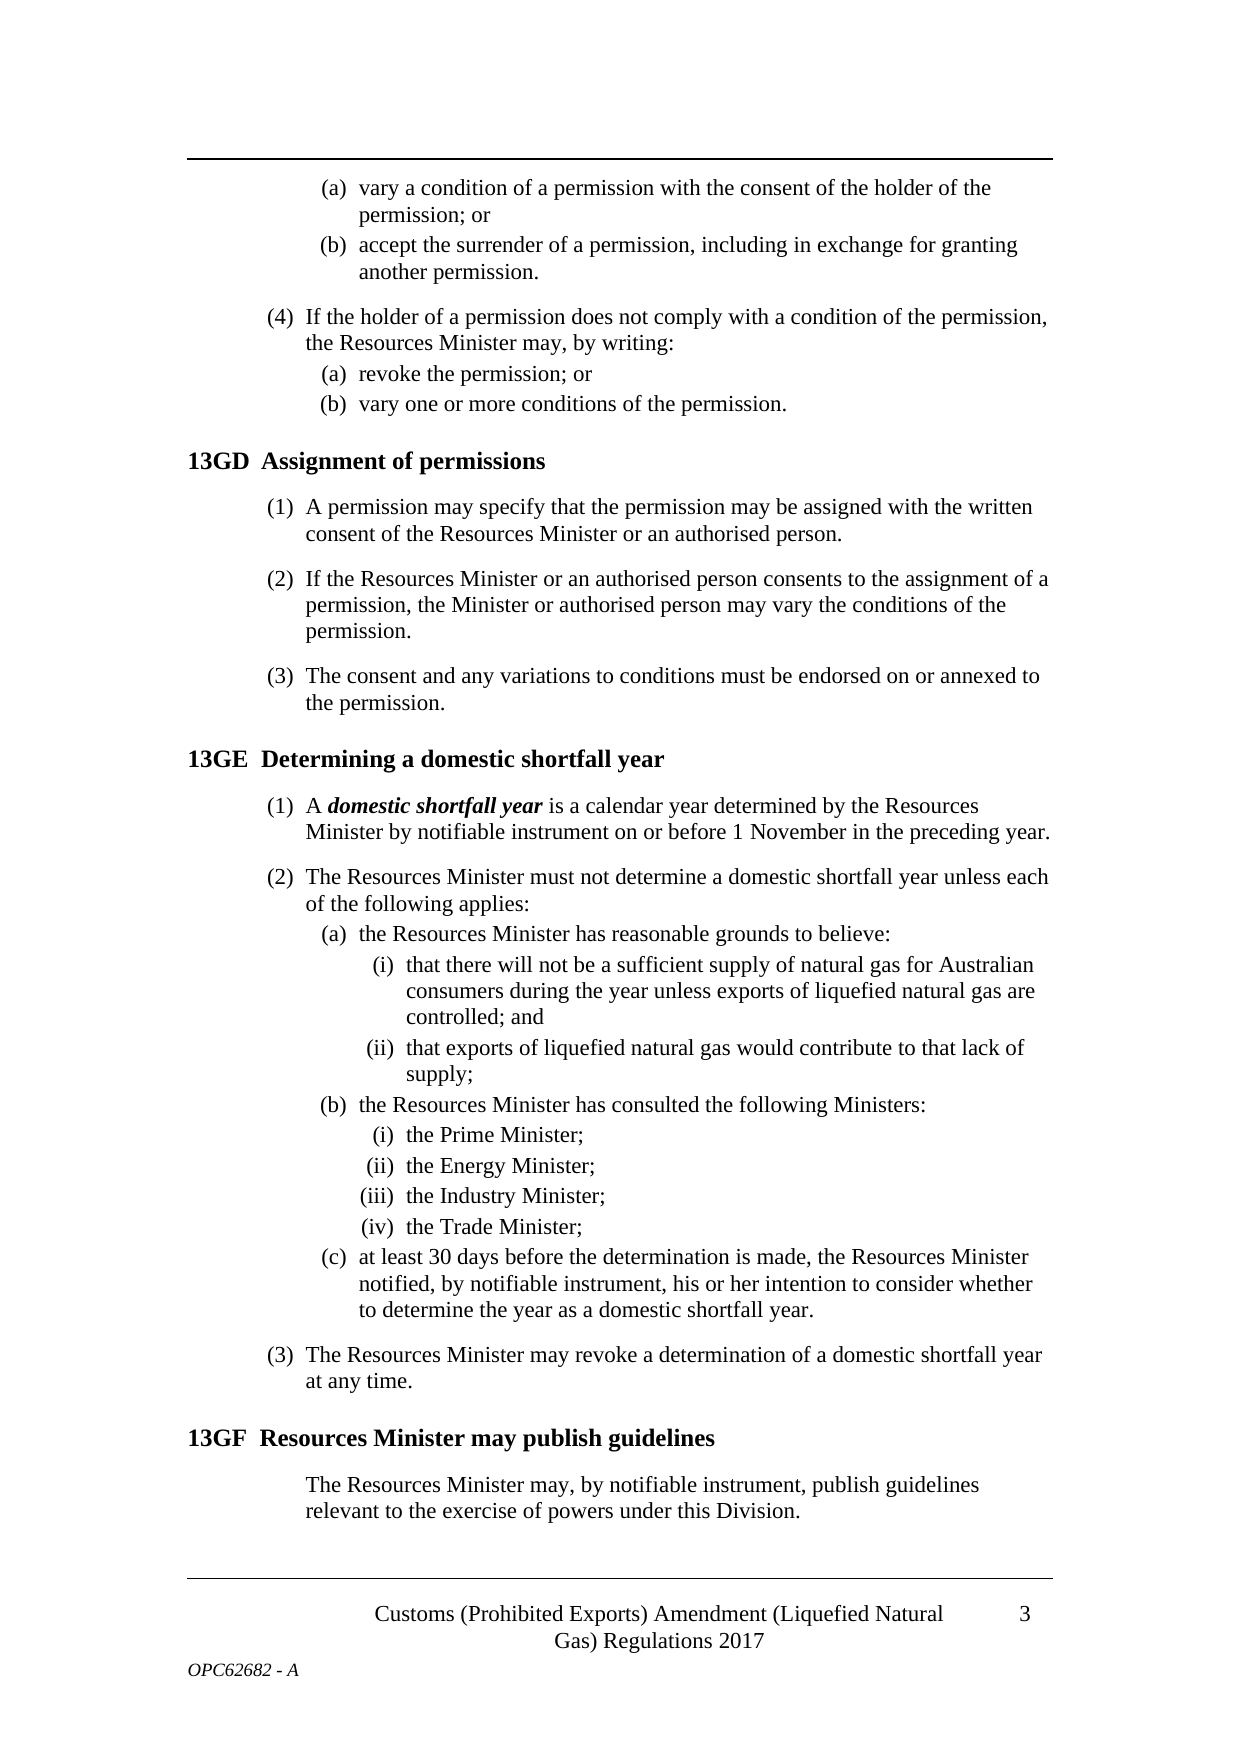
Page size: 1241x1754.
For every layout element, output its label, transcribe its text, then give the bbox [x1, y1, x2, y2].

text (b) accept the surrender of a permission, including in exchange for granting another permission. [187, 231, 1053, 284]
text (ii) that exports of liquefied natural gas would contribute to that lack of supply; [187, 1034, 1053, 1087]
text (4) If the holder of a permission does not comply with a condition of the permission, the Resources Minister may, by writing: [187, 303, 1053, 356]
text (a) vary a condition of a permission with the consent of the holder of the permission; or [187, 174, 1053, 227]
text (b) vary one or more conditions of the permission. [187, 390, 1053, 417]
text (iii) the Industry Minister; [187, 1182, 1053, 1209]
text (1) A domestic shortfall year is a calendar year determined by the Resources Minister by notifiable instrument on or before 1 November in the preceding year. [187, 792, 1053, 844]
text The Resources Minister may, by notifiable instrument, publish guidelines relevant to the exercise of powers under this Division. [187, 1471, 1053, 1523]
text (c) at least 30 days before the determination is made, the Resources Minister notified, by notifiable instrument, his or her intention to consider whether to determine the year as a domestic shortfall year. [187, 1243, 1053, 1322]
text 13GF Resources Minister may publish guidelines [187, 1423, 1053, 1452]
text (iv) the Trade Minister; [187, 1213, 1053, 1239]
text 13GE Determining a domestic shortfall year [187, 744, 1053, 773]
text 13GD Assignment of permissions [187, 446, 1053, 474]
text (3) The Resources Minister may revoke a determination of a domestic shortfall year at any time. [187, 1341, 1053, 1394]
text (i) that there will not be a sufficient supply of natural gas for Australian consumers during the year unless exports of liquefied natural gas are controlled; and [187, 951, 1053, 1030]
text (b) the Resources Minister has consulted the following Ministers: [187, 1091, 1053, 1117]
text (ii) the Energy Minister; [187, 1152, 1053, 1178]
text (2) If the Resources Minister or an authorised person consents to the assignment of a permission, the Minister or authorised person may vary the conditions of the permission. [187, 565, 1053, 644]
text (a) the Resources Minister has reasonable grounds to believe: [187, 920, 1053, 947]
text (3) The consent and any variations to conditions must be endorsed on or annexed to the permission. [187, 662, 1053, 715]
text (i) the Prime Minister; [187, 1121, 1053, 1148]
text (a) revoke the permission; or [187, 360, 1053, 386]
text (1) A permission may specify that the permission may be assigned with the written consent of the Resources Minister or an authorised person. [187, 493, 1053, 546]
text (2) The Resources Minister must not determine a domestic shortfall year unless each of the following applies: [187, 863, 1053, 916]
